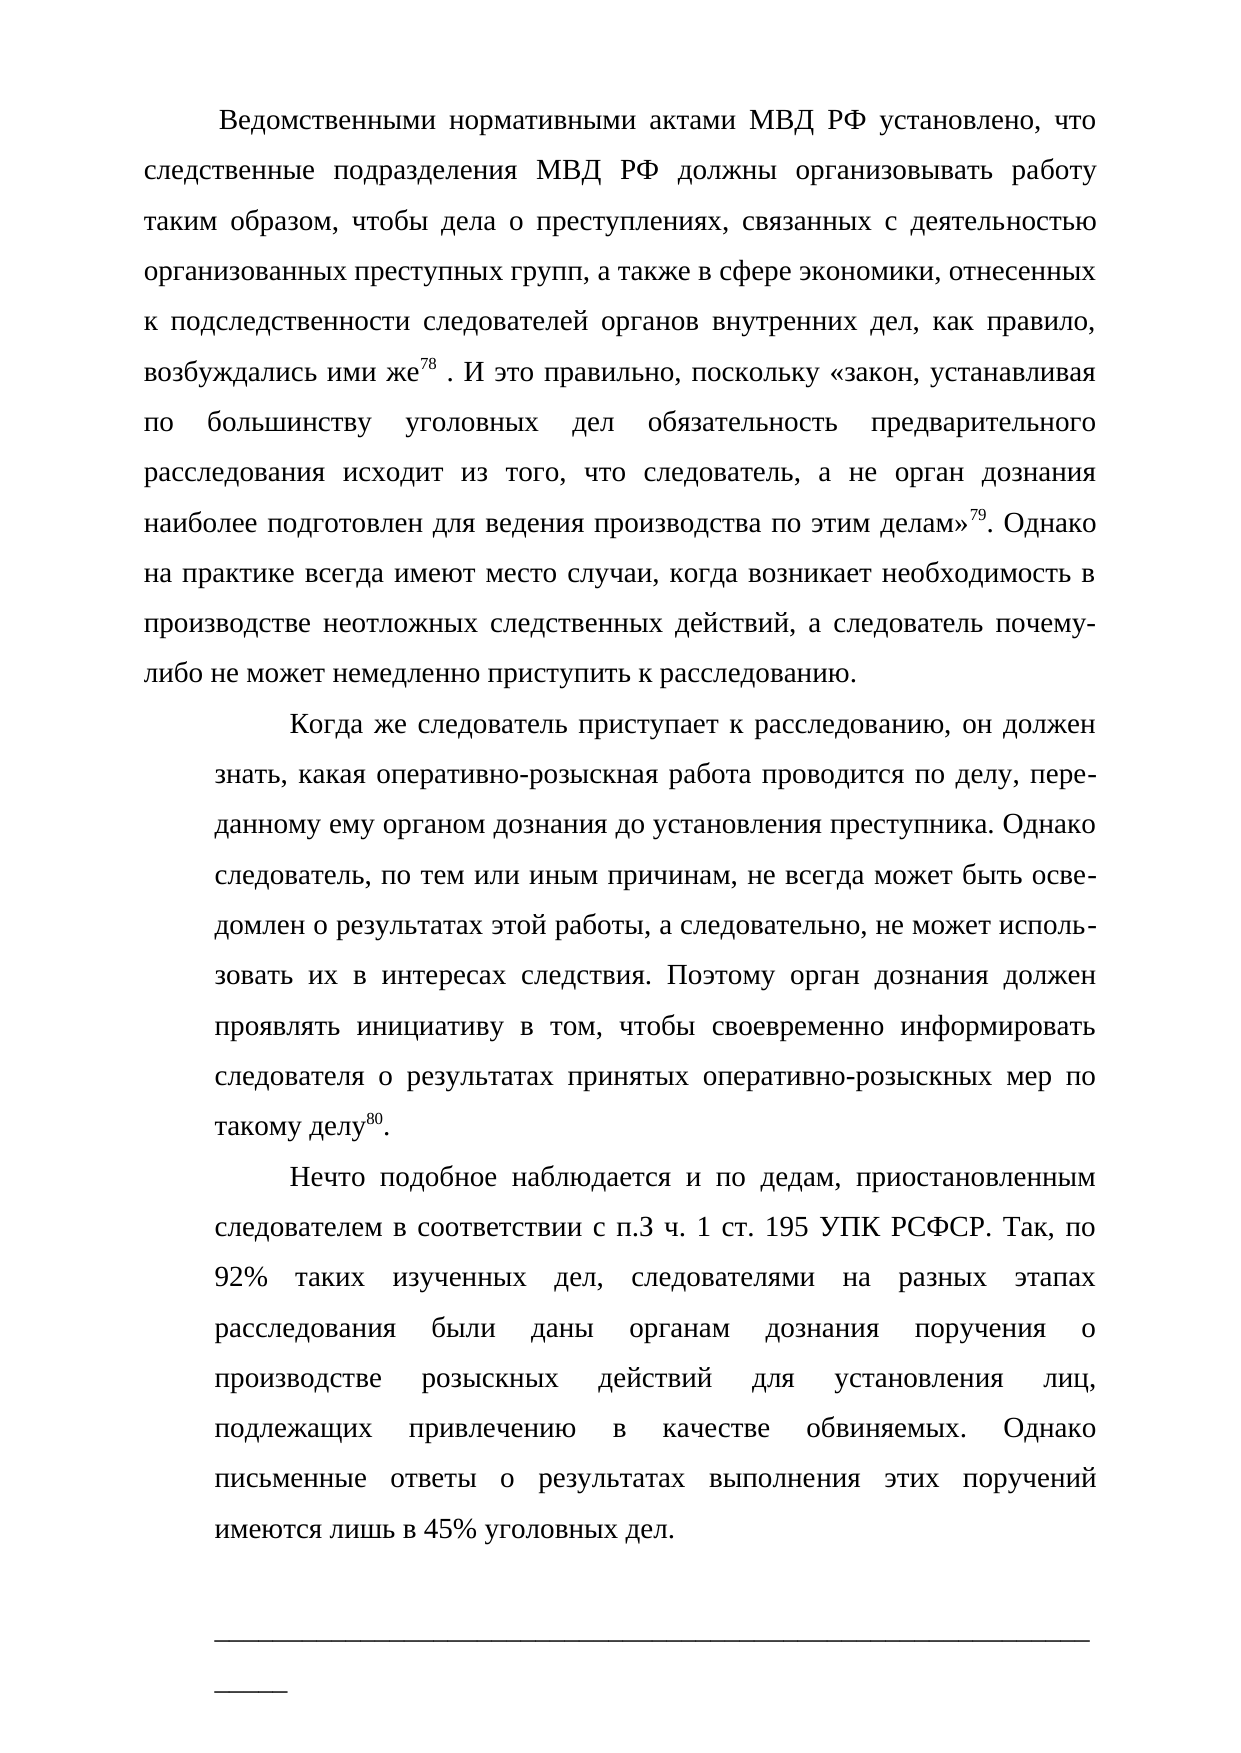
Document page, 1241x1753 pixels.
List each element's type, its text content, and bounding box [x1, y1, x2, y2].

text Когда же следователь приступает к расследованию, он должен знать, какая оперативно-розыскная работа проводится по делу, переданному ему органом дознания до установления преступника. Однако следователь, по тем или иным причинам, не всегда может быть осведомлен о результатах этой работы, а следовательно, не может использовать их в интересах следствия. Поэтому орган дознания должен проявлять инициативу в том, чтобы своевременно информировать следователя о результатах принятых оперативно-розыскных мер по такому делу80. [214, 706, 1097, 1142]
text Ведомственными нормативными актами МВД РФ установлено, что следственные подразделения МВД РФ должны организовывать работу таким образом, чтобы дела о преступлениях, связанных с деятельностью организованных преступных групп, а также в сфере экономики, отнесенных к подследственности следователей органов внутренних дел, как правило, возбуждались ими же78 . И это правильно, поскольку «закон, устанавливая по большинству уголовных дел обязательность предварительного расследования исходит из того, что следователь, а не орган дознания наиболее подготовлен для ведения производства по этим делам»79. Однако на практике всегда имеют место случаи, когда возникает необходимость в производстве неотложных следственных действий, а следователь почему-либо не может немедленно приступить к расследованию. [143, 102, 1097, 689]
text _________________________________________________________________ [214, 1612, 1097, 1695]
text Нечто подобное наблюдается и по дедам, приостановленным следователем в соответствии с п.З ч. 1 ст. 195 УПК РСФСР. Так, по 92% таких изученных дел, следователями на разных этапах расследования были даны органам дознания поручения о производстве розыскных действий для установления лиц, подлежащих привлечению в качестве обвиняемых. Однако письменные ответы о результатах выполнения этих поручений имеются лишь в 45% уголовных дел. [214, 1159, 1097, 1544]
